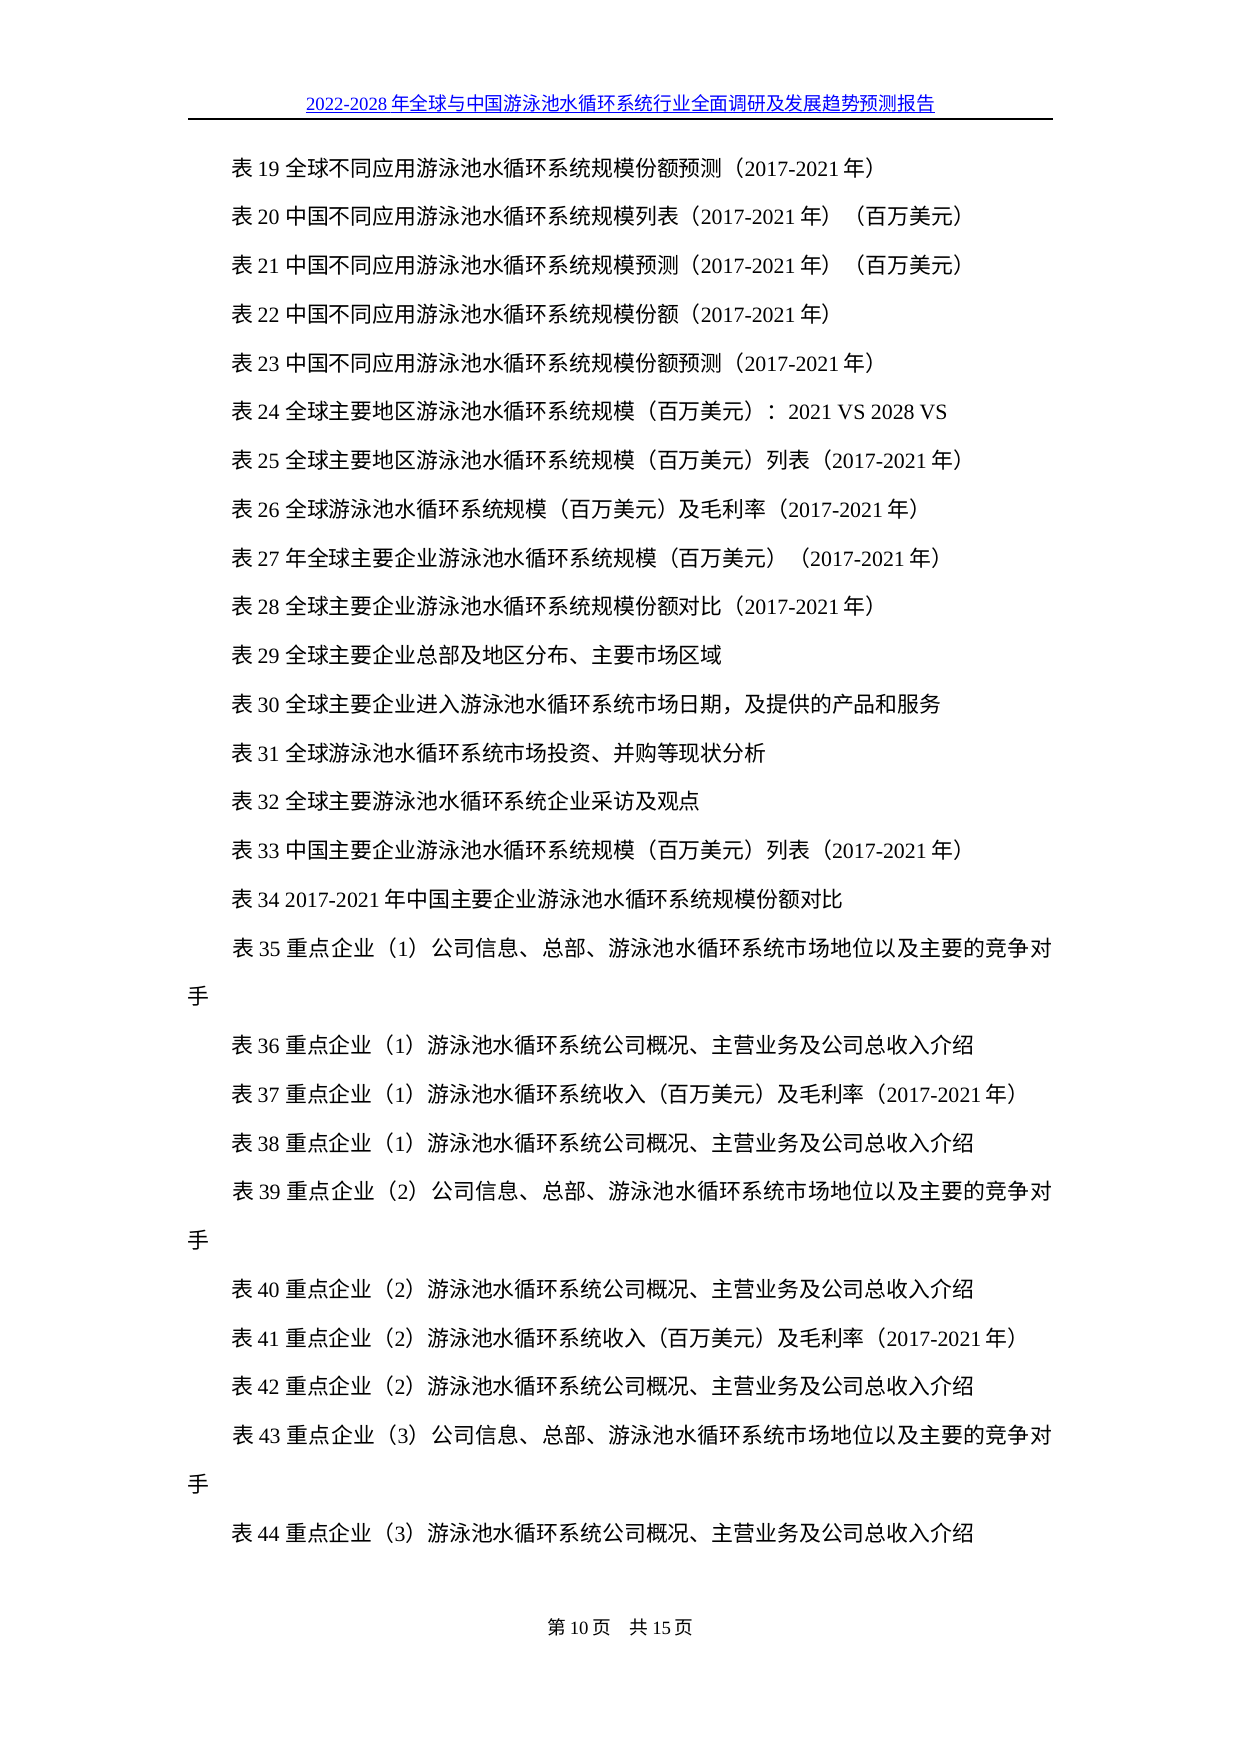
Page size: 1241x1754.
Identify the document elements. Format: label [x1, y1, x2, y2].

text [187, 150, 1053, 1548]
